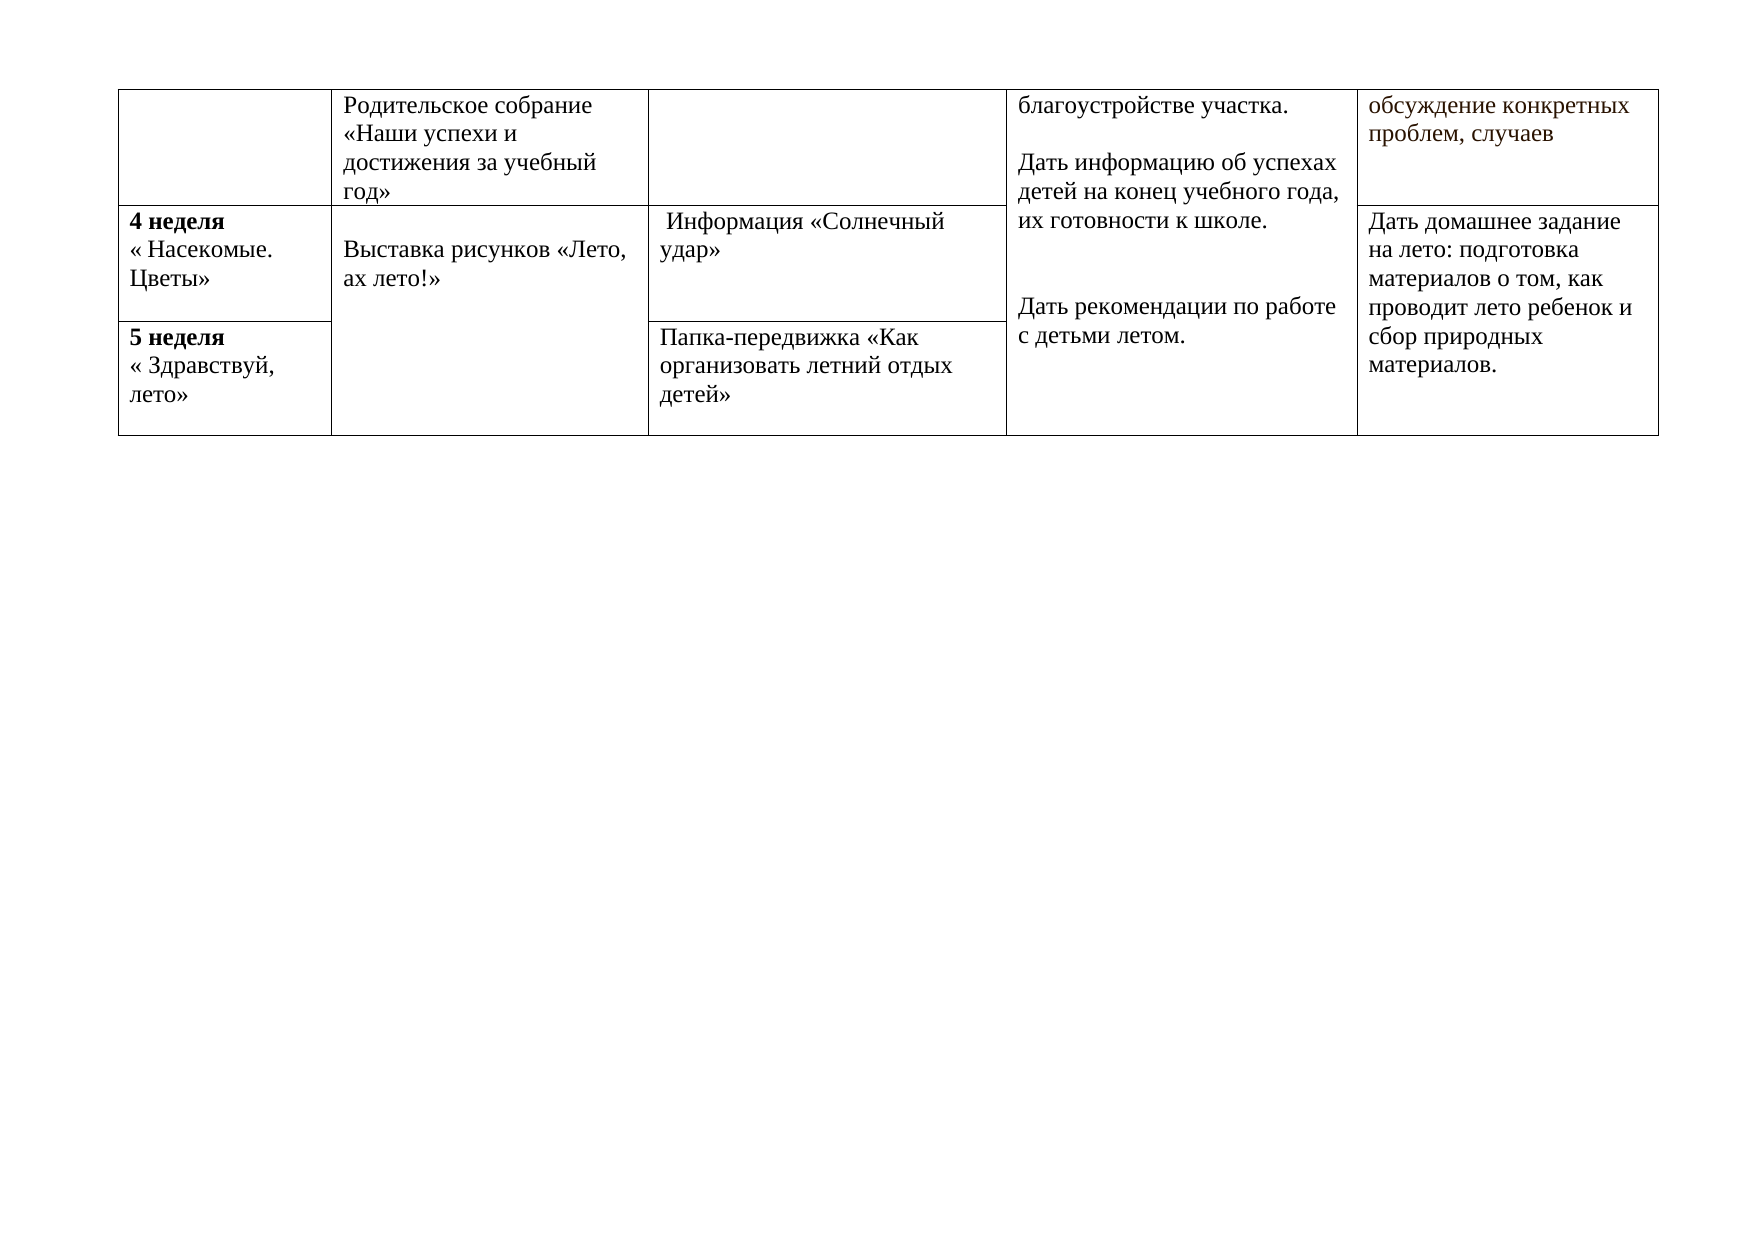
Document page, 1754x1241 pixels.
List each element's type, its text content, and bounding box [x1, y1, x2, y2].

table_cell 5 неделя « Здравствуй, лето» [119, 322, 331, 435]
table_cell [119, 90, 331, 205]
table_cell Папка-передвижка «Как организовать летний отдых детей» [649, 322, 1006, 435]
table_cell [1007, 90, 1357, 435]
table_cell Выставка рисунков «Лето, ах лето!» [332, 206, 648, 435]
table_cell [332, 90, 648, 205]
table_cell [649, 90, 1006, 205]
table_cell 4 неделя « Насекомые. Цветы» [119, 206, 331, 321]
table_cell Дать домашнее задание на лето: подготовка материалов о том, как проводит лето ребенок и сбор природных материалов. [1358, 206, 1658, 435]
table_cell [1358, 90, 1658, 205]
table_cell Информация «Солнечный удар» [649, 206, 1006, 321]
